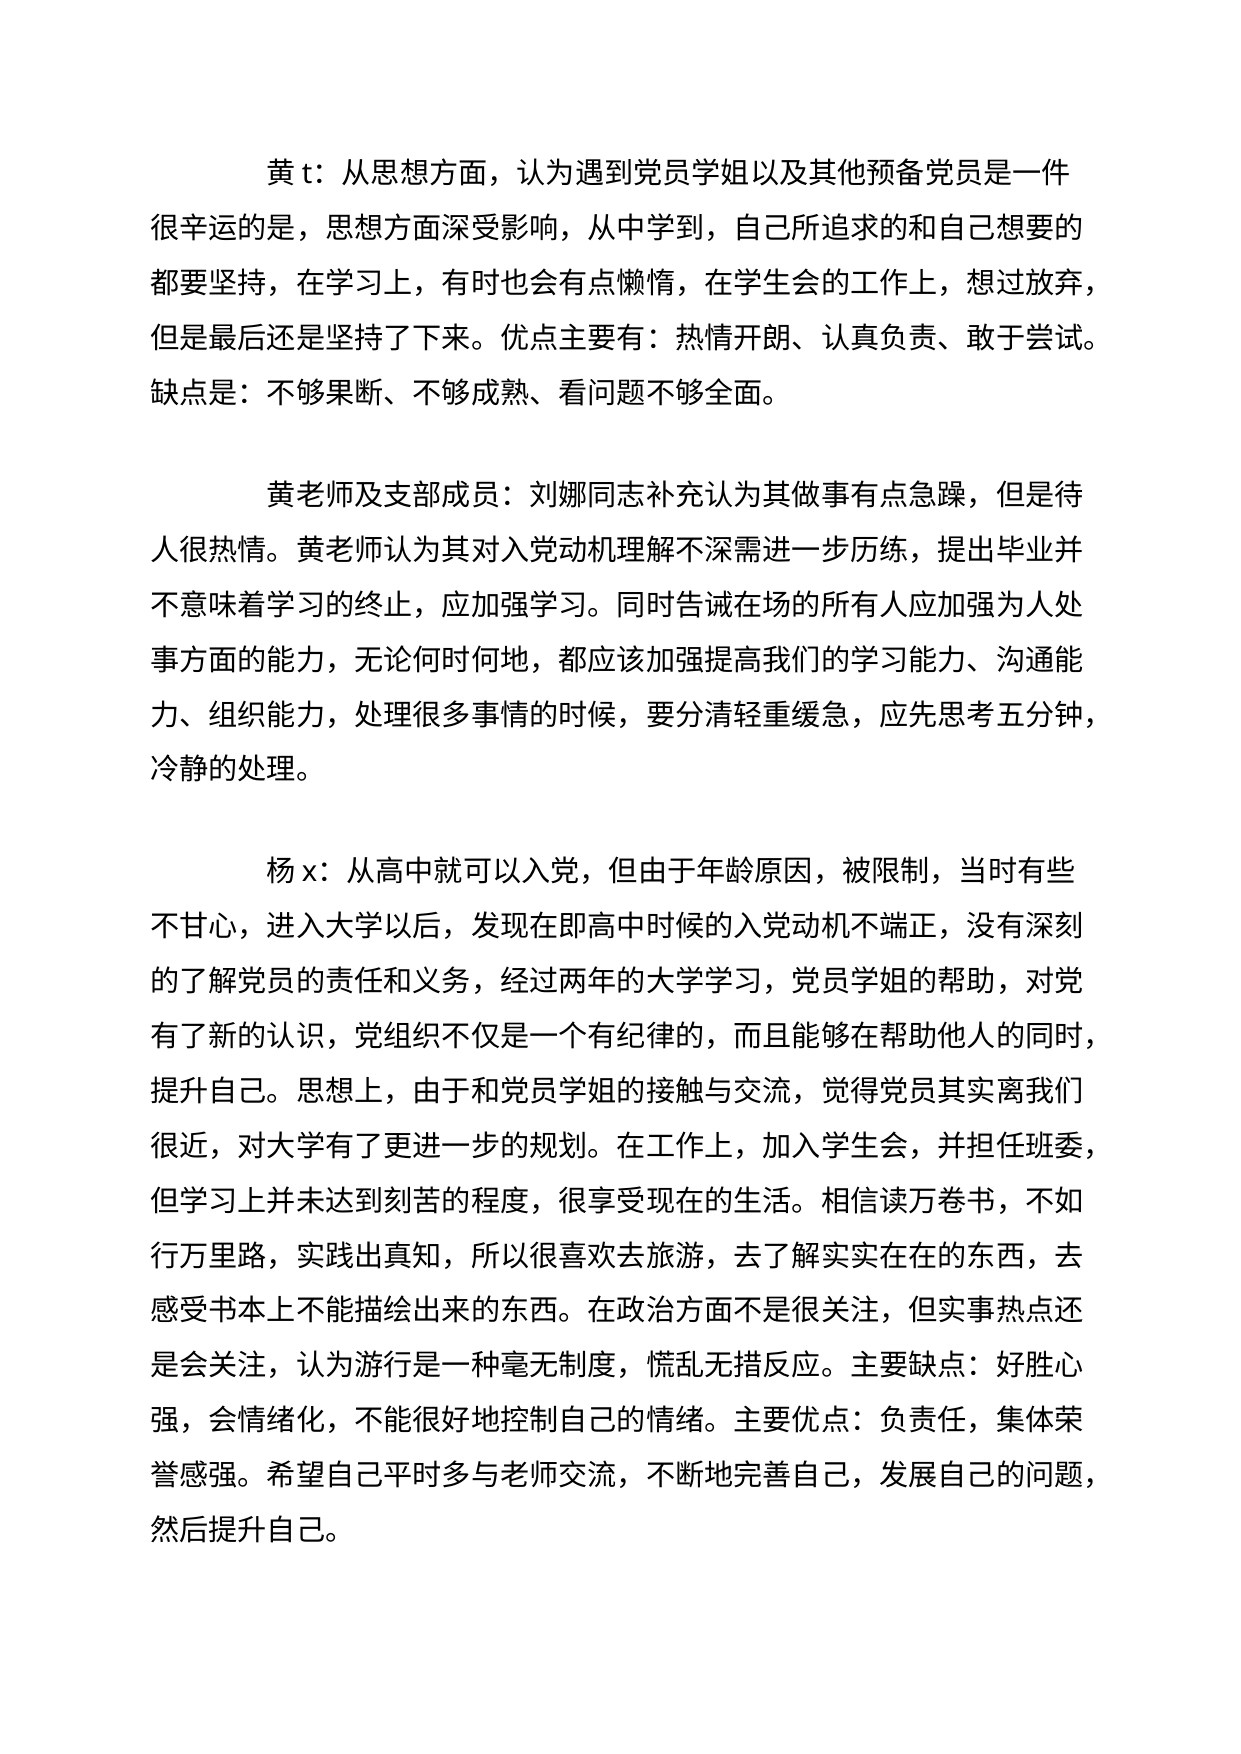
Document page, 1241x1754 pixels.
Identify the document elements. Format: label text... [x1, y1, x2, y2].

text 杨x：从高中就可以入党，但由于年龄原因，被限制，当时有些不甘心，进入大学以后，发现在即高中时候的入党动机不端正，没有深刻的了解党员的责任和义务，经过两年的大学学习，党员学姐的帮助，对党有了新的认识，党组织不仅是一个有纪律的，而且能够在帮助他人的同时，提升自己。思想上，由于和党员学姐的接触与交流，觉得党员其实离我们很近，对大学有了更进一步的规划。在工作上，加入学生会，并担任班委，但学习上并未达到刻苦的程度，很享受现在的生活。相信读万卷书，不如行万里路，实践出真知，所以很喜欢去旅游，去了解实实在在的东西，去感受书本上不能描绘出来的东西。在政治方面不是很关注，但实事热点还是会关注，认为游行是一种毫无制度，慌乱无措反应。主要缺点：好胜心强，会情绪化，不能很好地控制自己的情绪。主要优点：负责任，集体荣誉感强。希望自己平时多与老师交流，不断地完善自己，发展自己的问题，然后提升自己。 [150, 848, 1090, 1549]
text 黄老师及支部成员：刘娜同志补充认为其做事有点急躁，但是待人很热情。黄老师认为其对入党动机理解不深需进一步历练，提出毕业并不意味着学习的终止，应加强学习。同时告诫在场的所有人应加强为人处事方面的能力，无论何时何地，都应该加强提高我们的学习能力、沟通能力、组织能力，处理很多事情的时候，要分清轻重缓急，应先思考五分钟，冷静的处理。 [150, 471, 1090, 788]
text 黄t：从思想方面，认为遇到党员学姐以及其他预备党员是一件很辛运的是，思想方面深受影响，从中学到，自己所追求的和自己想要的都要坚持，在学习上，有时也会有点懒惰，在学生会的工作上，想过放弃，但是最后还是坚持了下来。优点主要有：热情开朗、认真负责、敢于尝试。缺点是：不够果断、不够成熟、看问题不够全面。 [150, 150, 1090, 412]
